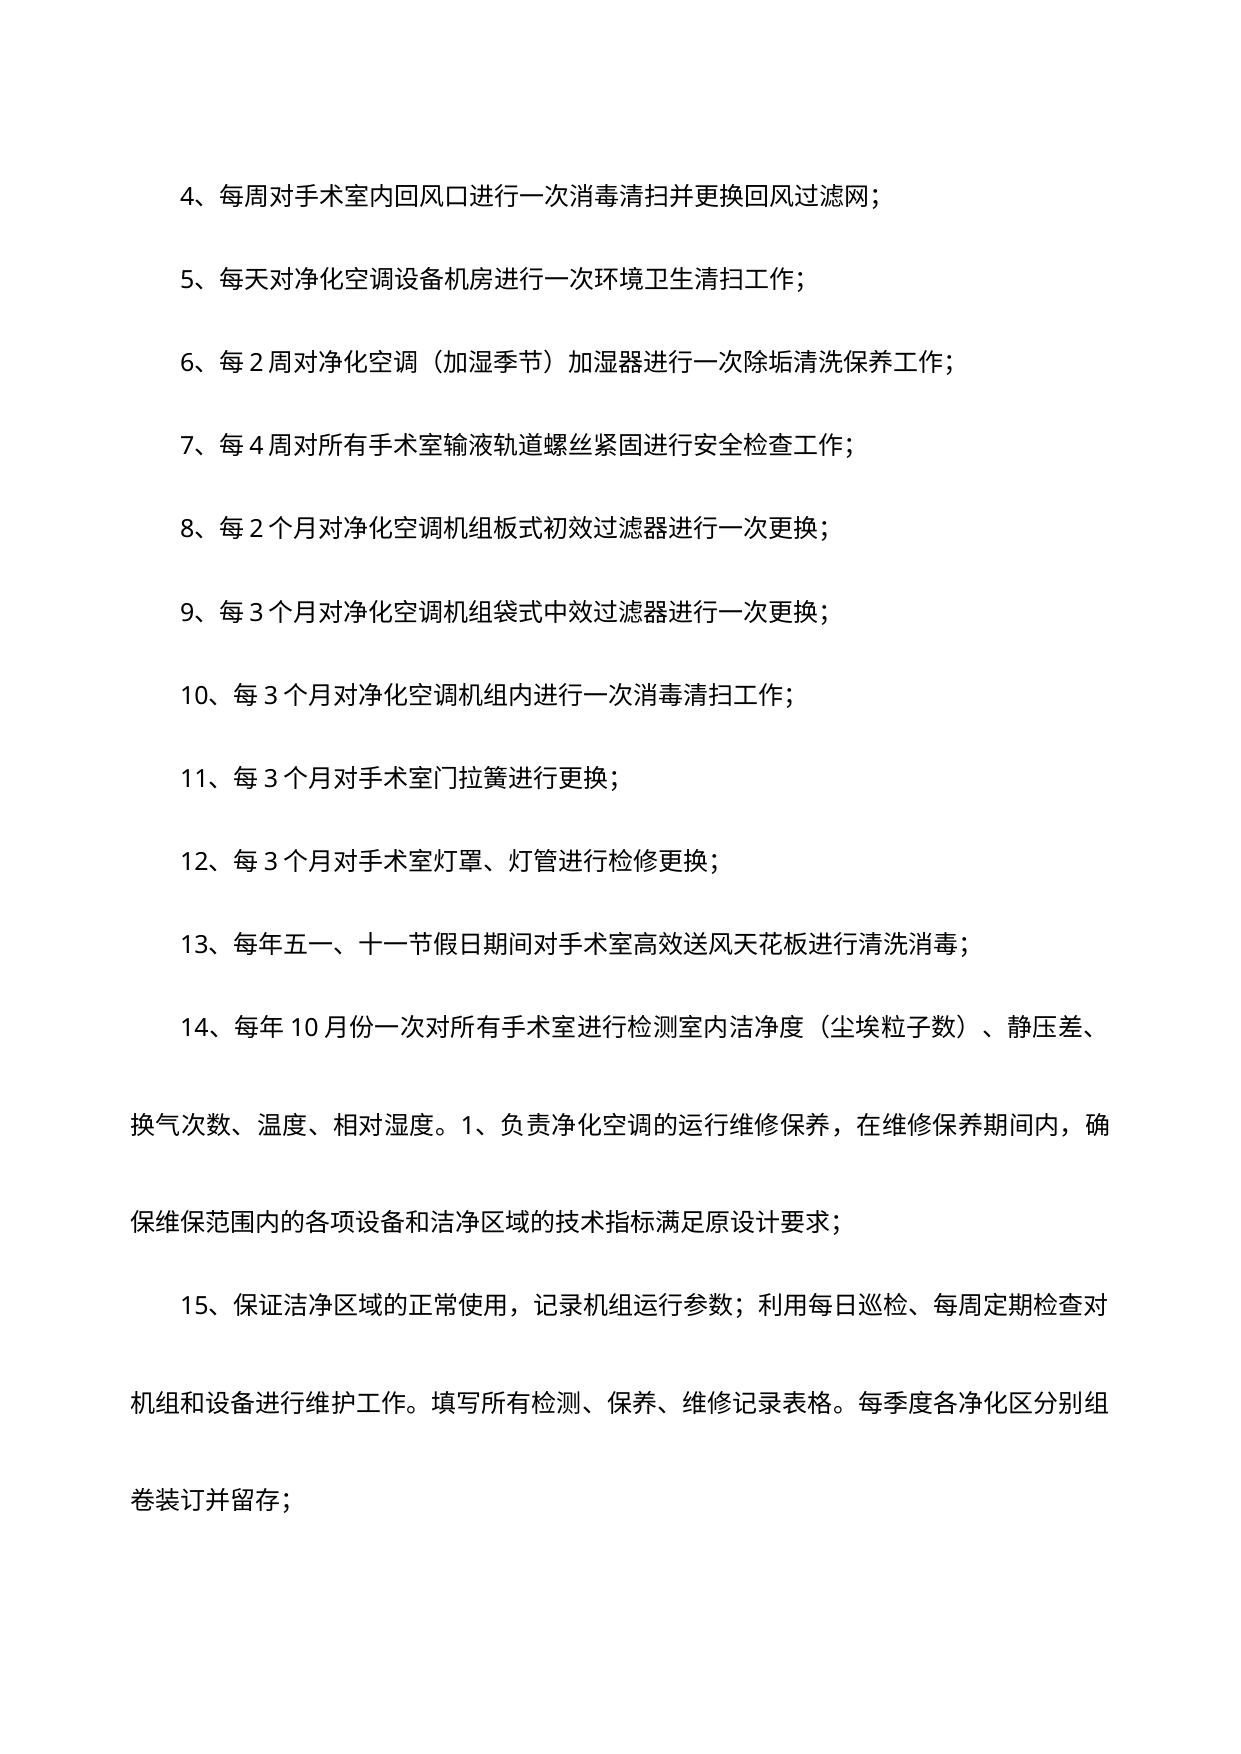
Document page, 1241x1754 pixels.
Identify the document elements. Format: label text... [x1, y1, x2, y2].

text 6、每2周对净化空调（加湿季节）加湿器进行一次除垢清洗保养工作； [130, 328, 1110, 393]
text 9、每3个月对净化空调机组袋式中效过滤器进行一次更换； [130, 578, 1110, 643]
text 7、每4周对所有手术室输液轨道螺丝紧固进行安全检查工作； [130, 411, 1110, 476]
text 4、每周对手术室内回风口进行一次消毒清扫并更换回风过滤网； [130, 162, 1110, 227]
text 5、每天对净化空调设备机房进行一次环境卫生清扫工作； [130, 245, 1110, 310]
text 15、保证洁净区域的正常使用，记录机组运行参数；利用每日巡检、每周定期检查对机组和设备进行维护工作。填写所有检测、保养、维修记录表格。每季度各净化区分别组卷装订并留存； [130, 1271, 1110, 1531]
text 14、每年10月份一次对所有手术室进行检测室内洁净度（尘埃粒子数）、静压差、换气次数、温度、相对湿度。1、负责净化空调的运行维修保养，在维修保养期间内，确保维保范围内的各项设备和洁净区域的技术指标满足原设计要求； [130, 993, 1110, 1253]
text 13、每年五一、十一节假日期间对手术室高效送风天花板进行清洗消毒； [130, 910, 1110, 975]
text 8、每2个月对净化空调机组板式初效过滤器进行一次更换； [130, 494, 1110, 559]
text 10、每3个月对净化空调机组内进行一次消毒清扫工作； [130, 661, 1110, 726]
text 12、每3个月对手术室灯罩、灯管进行检修更换； [130, 827, 1110, 892]
text 11、每3个月对手术室门拉簧进行更换； [130, 744, 1110, 809]
